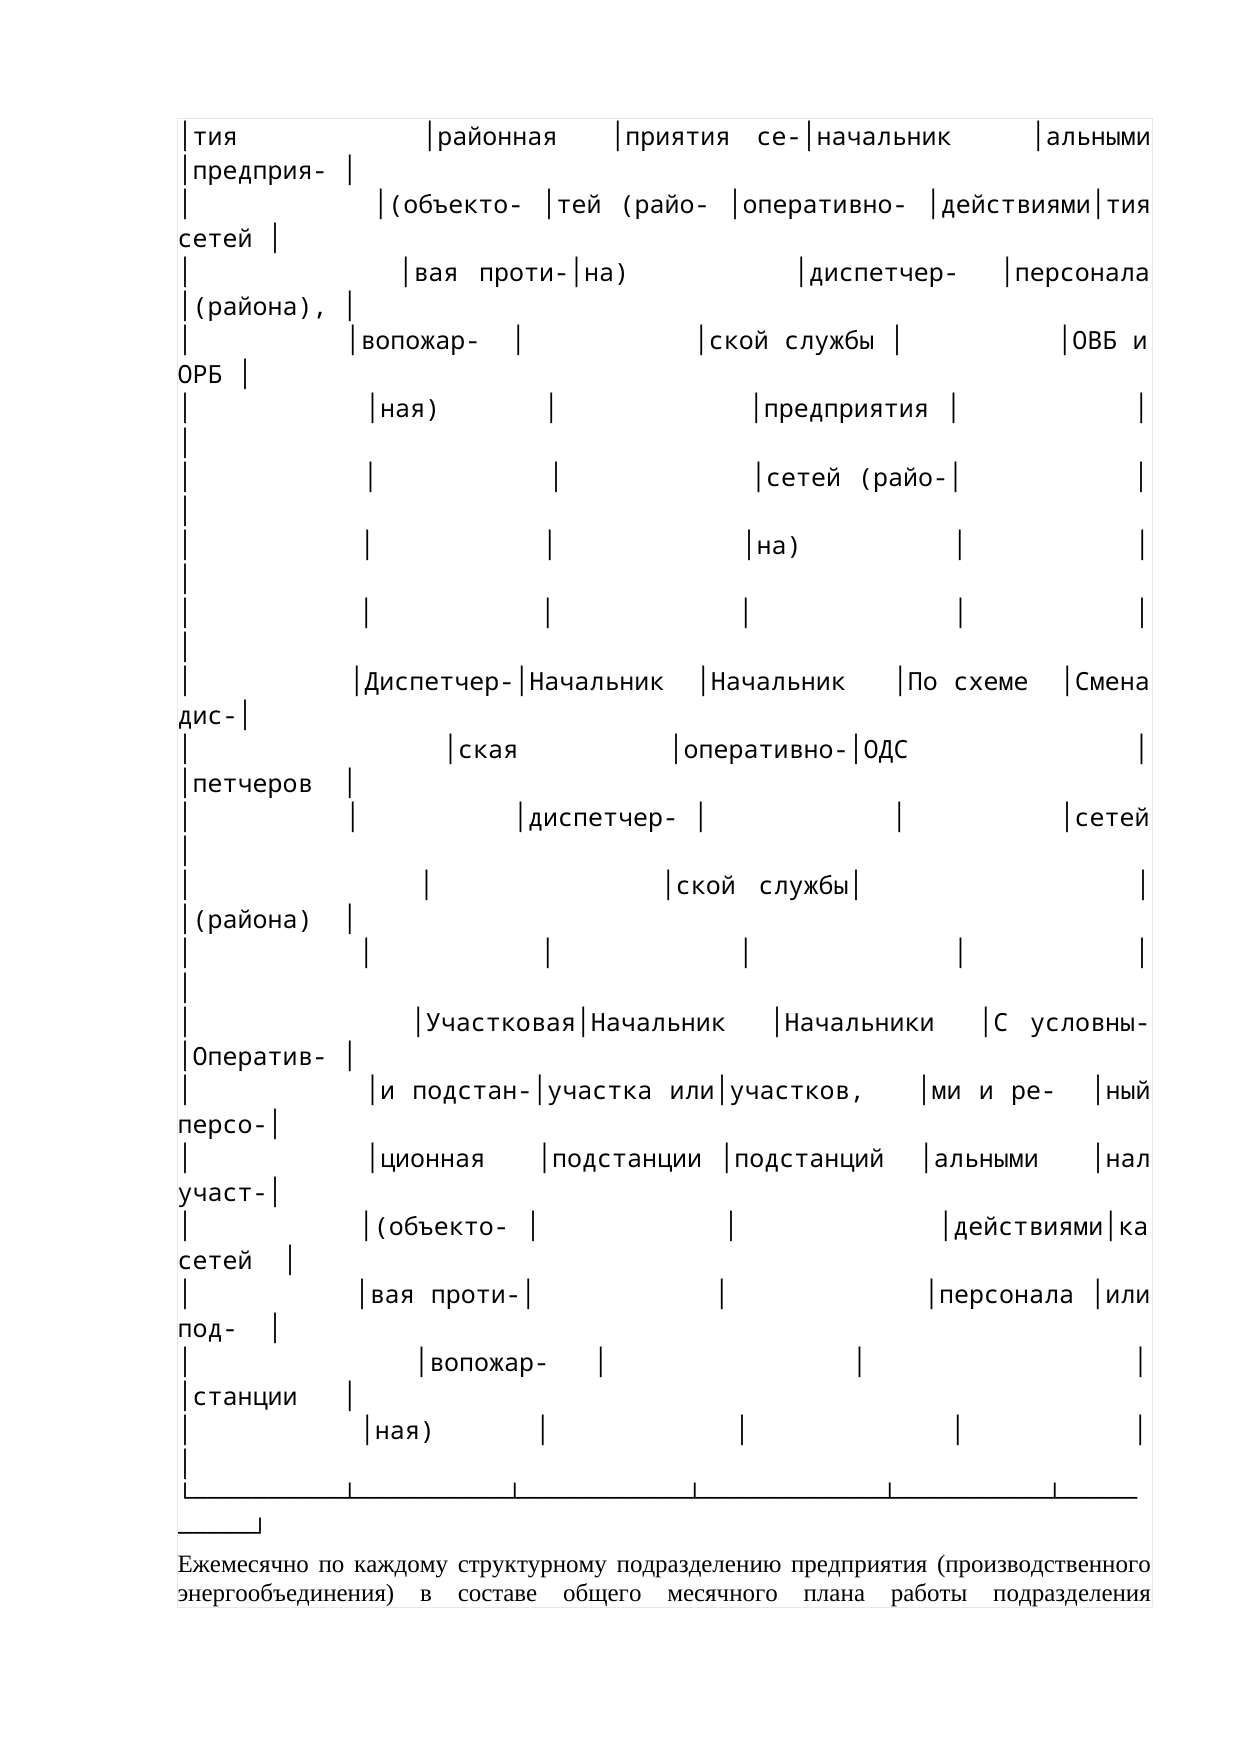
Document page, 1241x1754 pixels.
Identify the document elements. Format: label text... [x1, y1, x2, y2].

text │ │вопожар- │ │ской службы │ │ОВБ и ОРБ │ [178, 323, 1152, 391]
text │ │ │ │сетей (райо-│ │ │ [178, 459, 1152, 527]
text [178, 1549, 1152, 1607]
text │ │Диспетчер-│Начальник │Начальник │По схеме │Смена дис-│ [178, 664, 1152, 732]
text │ │и подстан-│участка или│участков, │ми и ре- │ный персо-│ [178, 1072, 1152, 1141]
text │ │ционная │подстанции │подстанций │альными │нал участ-│ [178, 1141, 1152, 1209]
text │ │ │ │ │ │ │ [178, 936, 1152, 1004]
text │ │ная) │ │ │ │ │ [178, 1413, 1152, 1481]
text │ │ская │оперативно-│ОДС │ │петчеров │ [178, 732, 1152, 800]
text │тия │районная │приятия се-│начальник │альными │предприя- │ [178, 119, 1152, 187]
text │ │Участковая│Начальник │Начальники │С условны-│Оператив- │ [178, 1004, 1152, 1072]
text │ │ │ │ │ │ │ [178, 596, 1152, 664]
text │ │вая проти-│на) │диспетчер- │персонала │(района), │ [178, 255, 1152, 323]
text │ │ная) │ │предприятия │ │ │ [178, 391, 1152, 459]
text │ │ │ской службы│ │ │(района) │ [178, 868, 1152, 936]
text │ │(объекто- │тей (райо- │оперативно- │действиями│тия сетей │ [178, 187, 1152, 255]
text │ │(объекто- │ │ │действиями│ка сетей │ [178, 1209, 1152, 1277]
text │ │ │ │на) │ │ │ [178, 527, 1152, 596]
text │ │ │диспетчер- │ │ │сетей │ [178, 800, 1152, 868]
text │ │вопожар- │ │ │ │станции │ [178, 1345, 1152, 1413]
text └──────────┴──────────┴───────────┴────────────┴──────────┴──────────┘ [178, 1481, 1152, 1549]
text │ │вая проти-│ │ │персонала │или под- │ [178, 1277, 1152, 1345]
